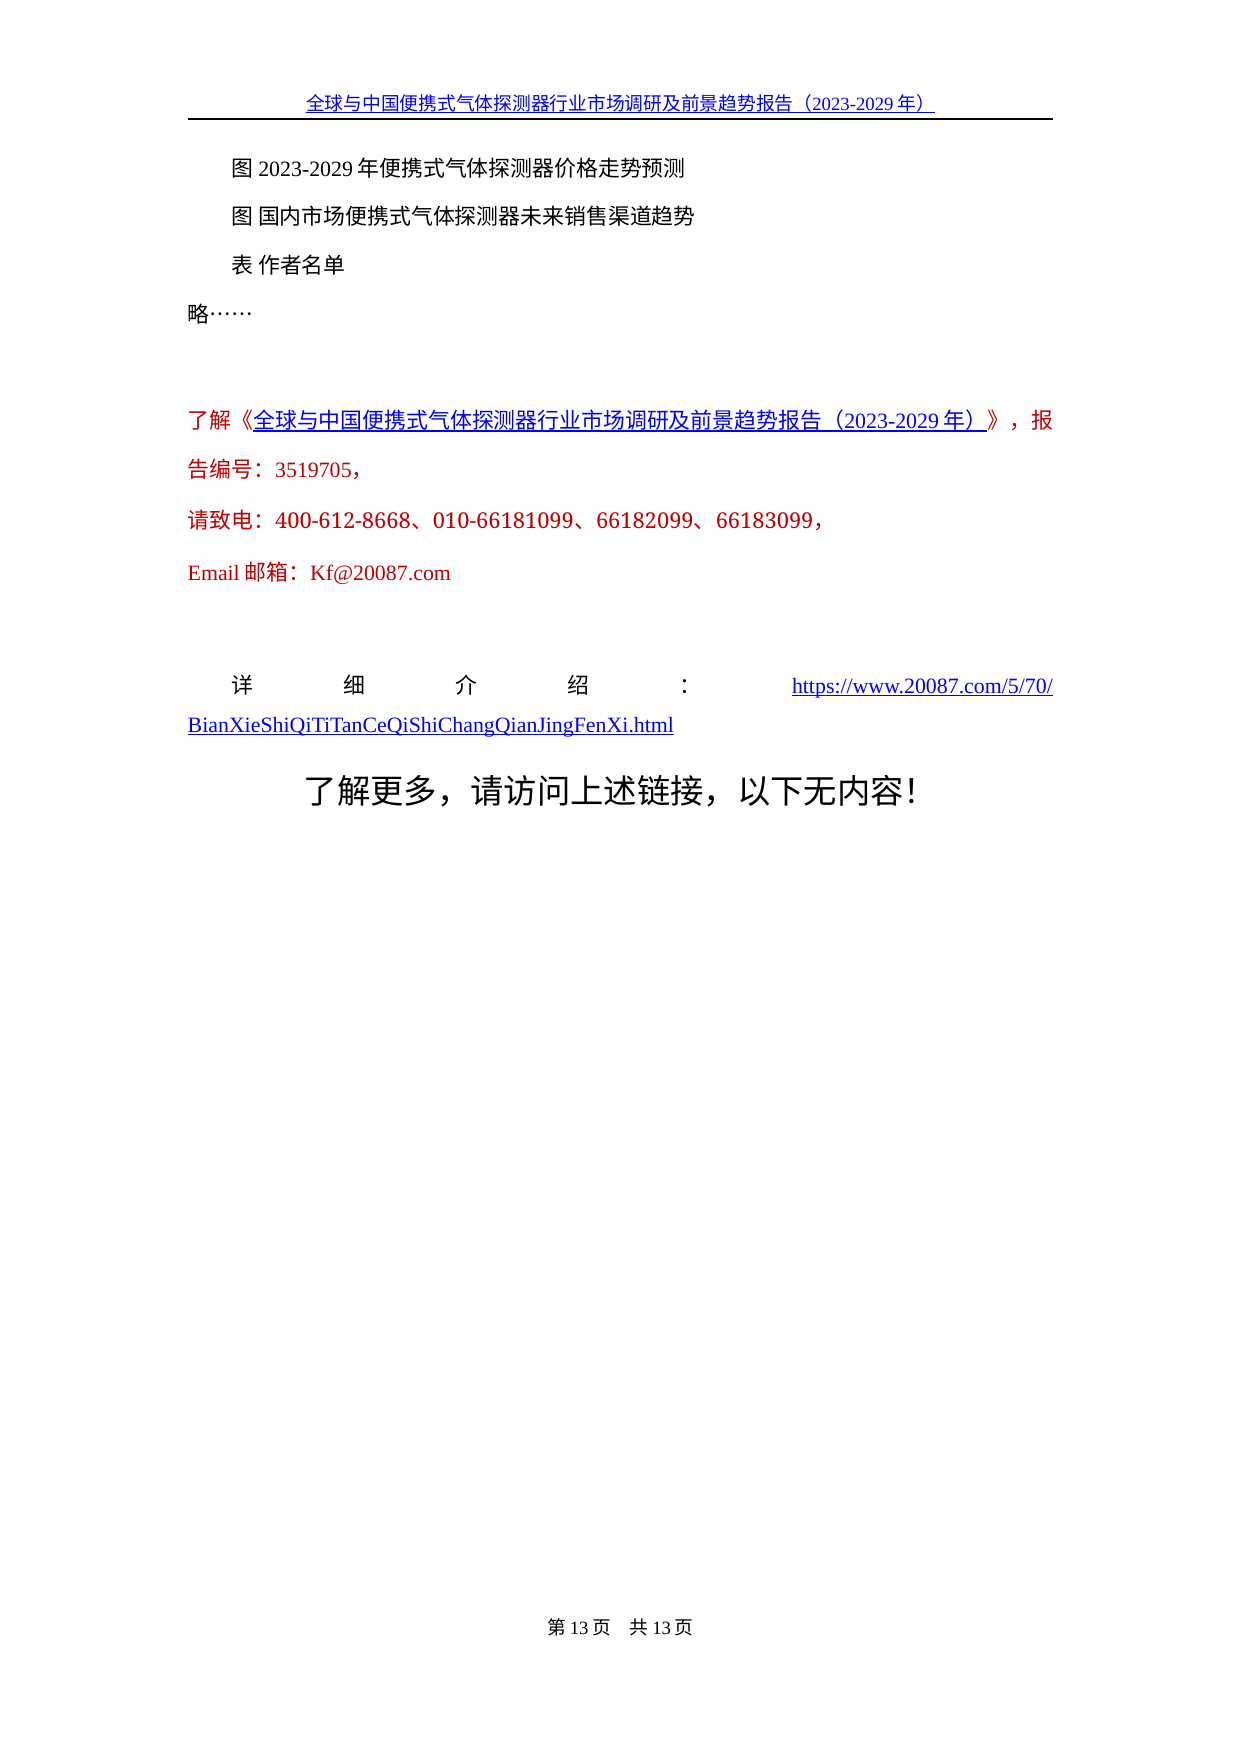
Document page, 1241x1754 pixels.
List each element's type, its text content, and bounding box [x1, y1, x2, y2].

text 详细介绍：https://www.20087.com/5/70/BianXieShiQiTiTanCeQiShiChangQianJingFenXi.html [187, 668, 1053, 741]
text 了解《全球与中国便携式气体探测器行业市场调研及前景趋势报告（2023-2029年）》，报告编号：3519705， [187, 403, 1053, 484]
title 了解更多，请访问上述链接，以下无内容！ [187, 757, 1053, 822]
text Email邮箱：Kf@20087.com [187, 555, 1053, 587]
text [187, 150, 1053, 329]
text 请致电：400-612-8668、010-66181099、66182099、66183099， [187, 503, 1053, 536]
